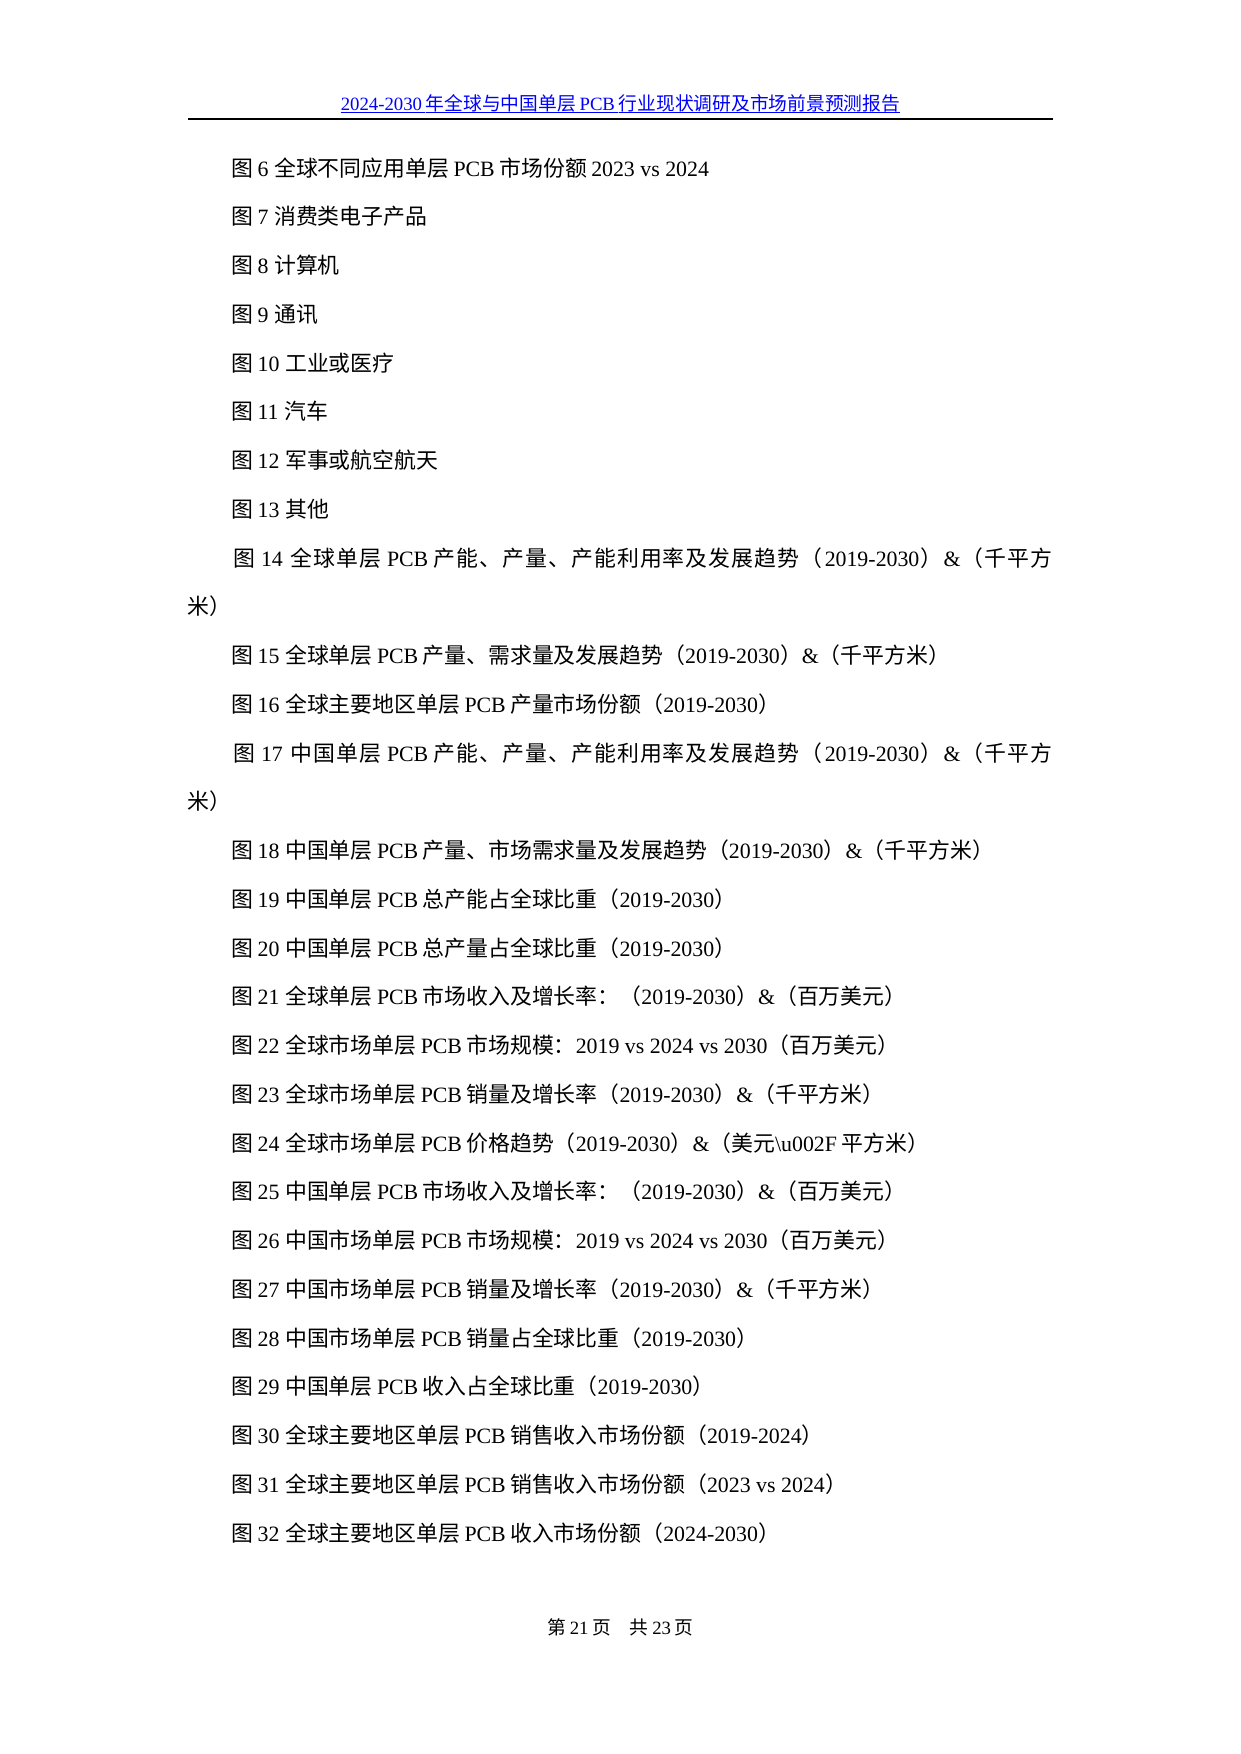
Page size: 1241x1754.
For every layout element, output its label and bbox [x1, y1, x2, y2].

text [187, 150, 1053, 1548]
